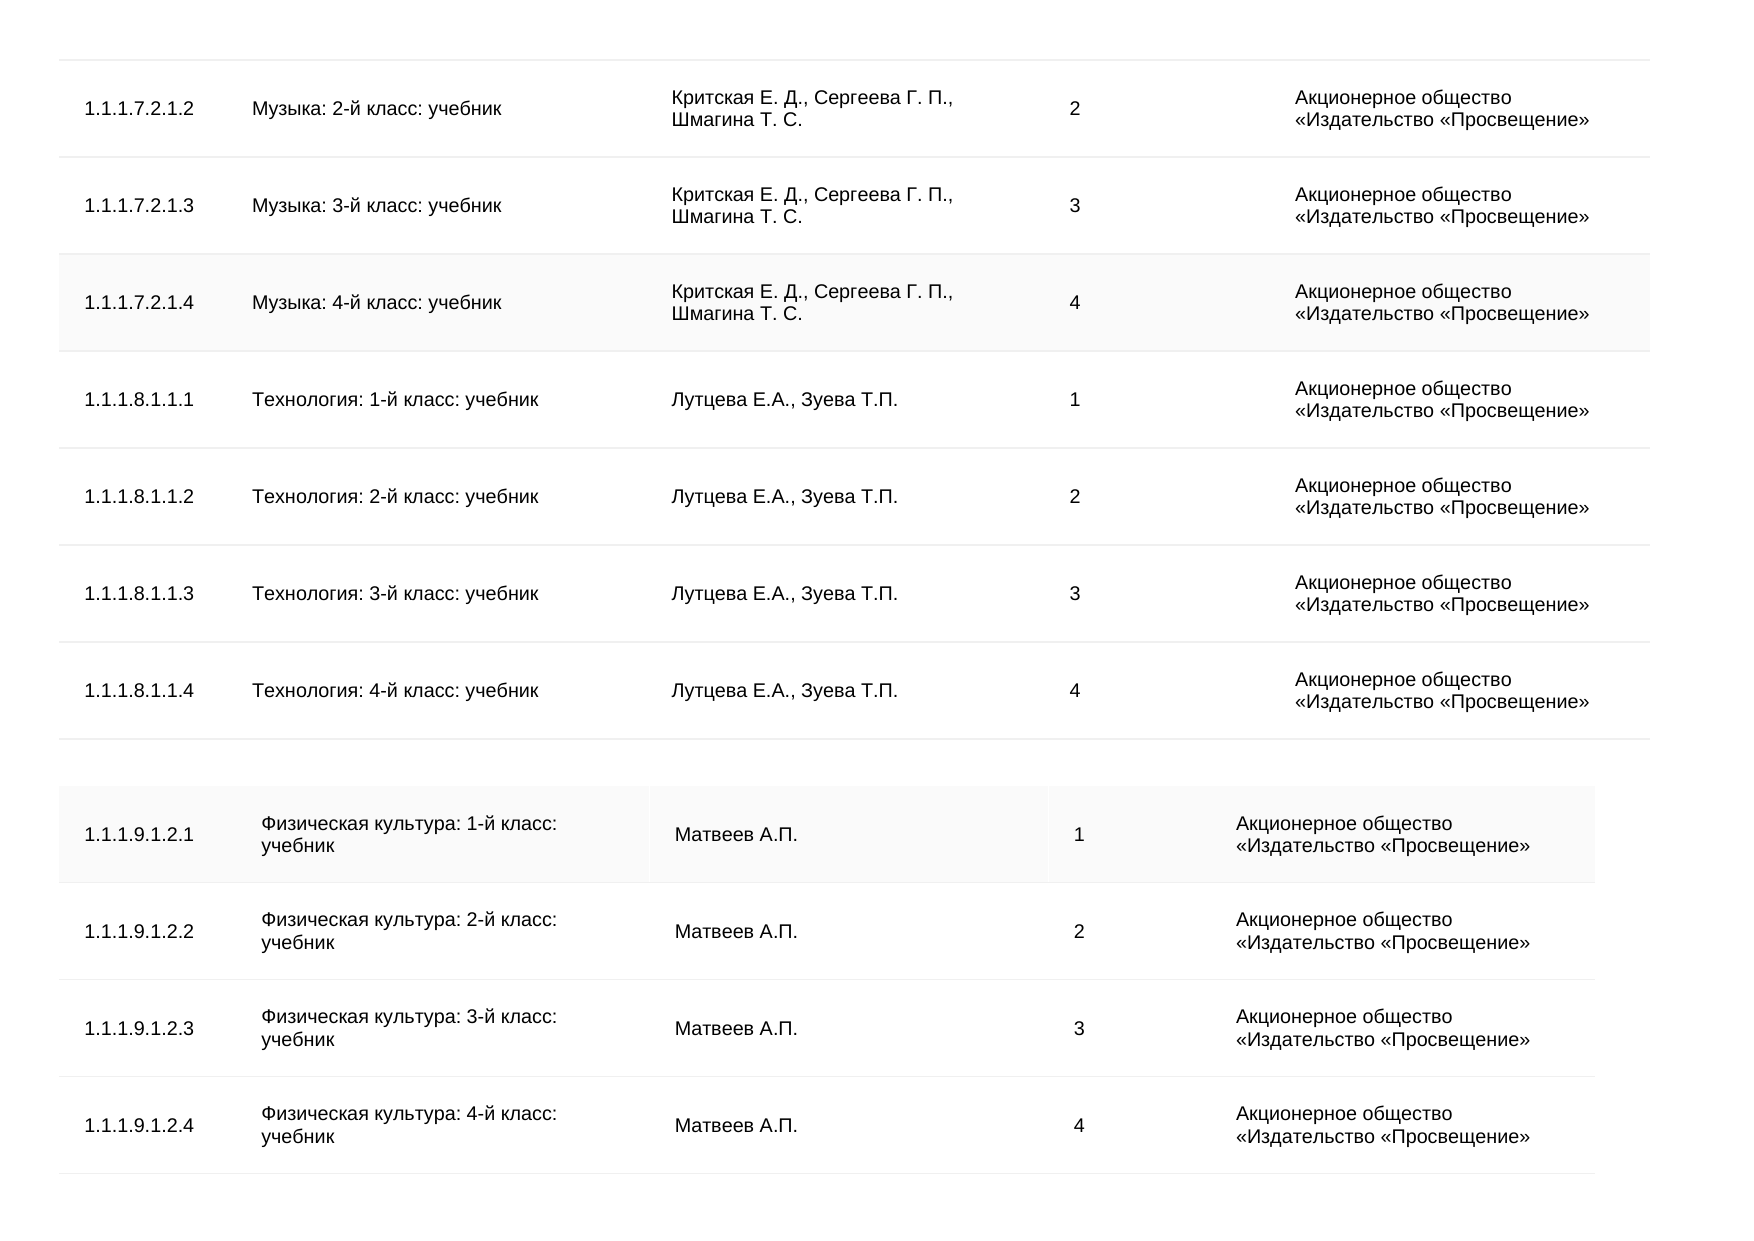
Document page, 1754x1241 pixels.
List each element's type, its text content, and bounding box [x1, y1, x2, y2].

table_cell Физическая культура: 2-й класс: учебник [236, 883, 649, 979]
table_cell 1.1.1.9.1.2.3 [59, 980, 236, 1076]
table_cell Физическая культура: 4-й класс: учебник [236, 1077, 649, 1173]
table_cell Матвеев А.П. [650, 1077, 1048, 1173]
table_cell Технология: 4-й класс: учебник [227, 643, 646, 738]
table_cell Музыка: 4-й класс: учебник [227, 255, 646, 350]
table_cell 3 [1049, 980, 1211, 1076]
table_cell 2 [1049, 883, 1211, 979]
table_cell 2 [1044, 449, 1270, 544]
table_cell 2 [1044, 61, 1270, 156]
table_cell 3 [1044, 158, 1270, 253]
table_cell 4 [1044, 255, 1270, 350]
table_cell Лутцева Е.А., Зуева Т.П. [646, 643, 1044, 738]
table_cell 1.1.1.8.1.1.1 [59, 352, 227, 447]
table_cell Музыка: 3-й класс: учебник [227, 158, 646, 253]
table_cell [1270, 61, 1650, 156]
table_header Акционерное общество «Издательство «Просвещение» [1211, 786, 1595, 882]
table_cell 1.1.1.8.1.1.2 [59, 449, 227, 544]
table_cell 1.1.1.7.2.1.2 [59, 61, 227, 156]
table_cell Лутцева Е.А., Зуева Т.П. [646, 546, 1044, 641]
table_cell 1.1.1.8.1.1.3 [59, 546, 227, 641]
table_cell 3 [1044, 546, 1270, 641]
table_header 1.1.1.9.1.2.1 [59, 786, 236, 882]
table_cell 1 [1044, 352, 1270, 447]
table_cell Акционерное общество «Издательство «Просвещение» [1211, 980, 1595, 1076]
table_cell Музыка: 2-й класс: учебник [227, 61, 646, 156]
table_cell 1.1.1.7.2.1.4 [59, 255, 227, 350]
table_cell Акционерное общество «Издательство «Просвещение» [1270, 255, 1650, 350]
table_cell Акционерное общество «Издательство «Просвещение» [1270, 546, 1650, 641]
table_cell 1.1.1.8.1.1.4 [59, 643, 227, 738]
table_cell Акционерное общество «Издательство «Просвещение» [1270, 352, 1650, 447]
table_cell Физическая культура: 3-й класс: учебник [236, 980, 649, 1076]
table_cell Критская Е. Д., Сергеева Г. П., Шмагина Т. С. [646, 255, 1044, 350]
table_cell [646, 158, 1044, 253]
table_cell 1.1.1.9.1.2.4 [59, 1077, 236, 1173]
table_header 1 [1049, 786, 1211, 882]
table_cell Акционерное общество «Издательство «Просвещение» [1211, 883, 1595, 979]
table_cell Лутцева Е.А., Зуева Т.П. [646, 449, 1044, 544]
table_cell Матвеев А.П. [650, 980, 1048, 1076]
table_cell Акционерное общество «Издательство «Просвещение» [1270, 449, 1650, 544]
table_cell 4 [1044, 643, 1270, 738]
table_cell Акционерное общество «Издательство «Просвещение» [1270, 643, 1650, 738]
table_header Физическая культура: 1-й класс: учебник [236, 786, 649, 882]
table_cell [646, 61, 1044, 156]
table_cell Матвеев А.П. [650, 883, 1048, 979]
table_cell 4 [1049, 1077, 1211, 1173]
table_cell 1.1.1.7.2.1.3 [59, 158, 227, 253]
table_cell Технология: 2-й класс: учебник [227, 449, 646, 544]
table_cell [1270, 158, 1650, 253]
table_cell 1.1.1.9.1.2.2 [59, 883, 236, 979]
table_cell Технология: 1-й класс: учебник [227, 352, 646, 447]
table_cell Технология: 3-й класс: учебник [227, 546, 646, 641]
table_cell Акционерное общество «Издательство «Просвещение» [1211, 1077, 1595, 1173]
table_header Матвеев А.П. [650, 786, 1048, 882]
table_cell Лутцева Е.А., Зуева Т.П. [646, 352, 1044, 447]
